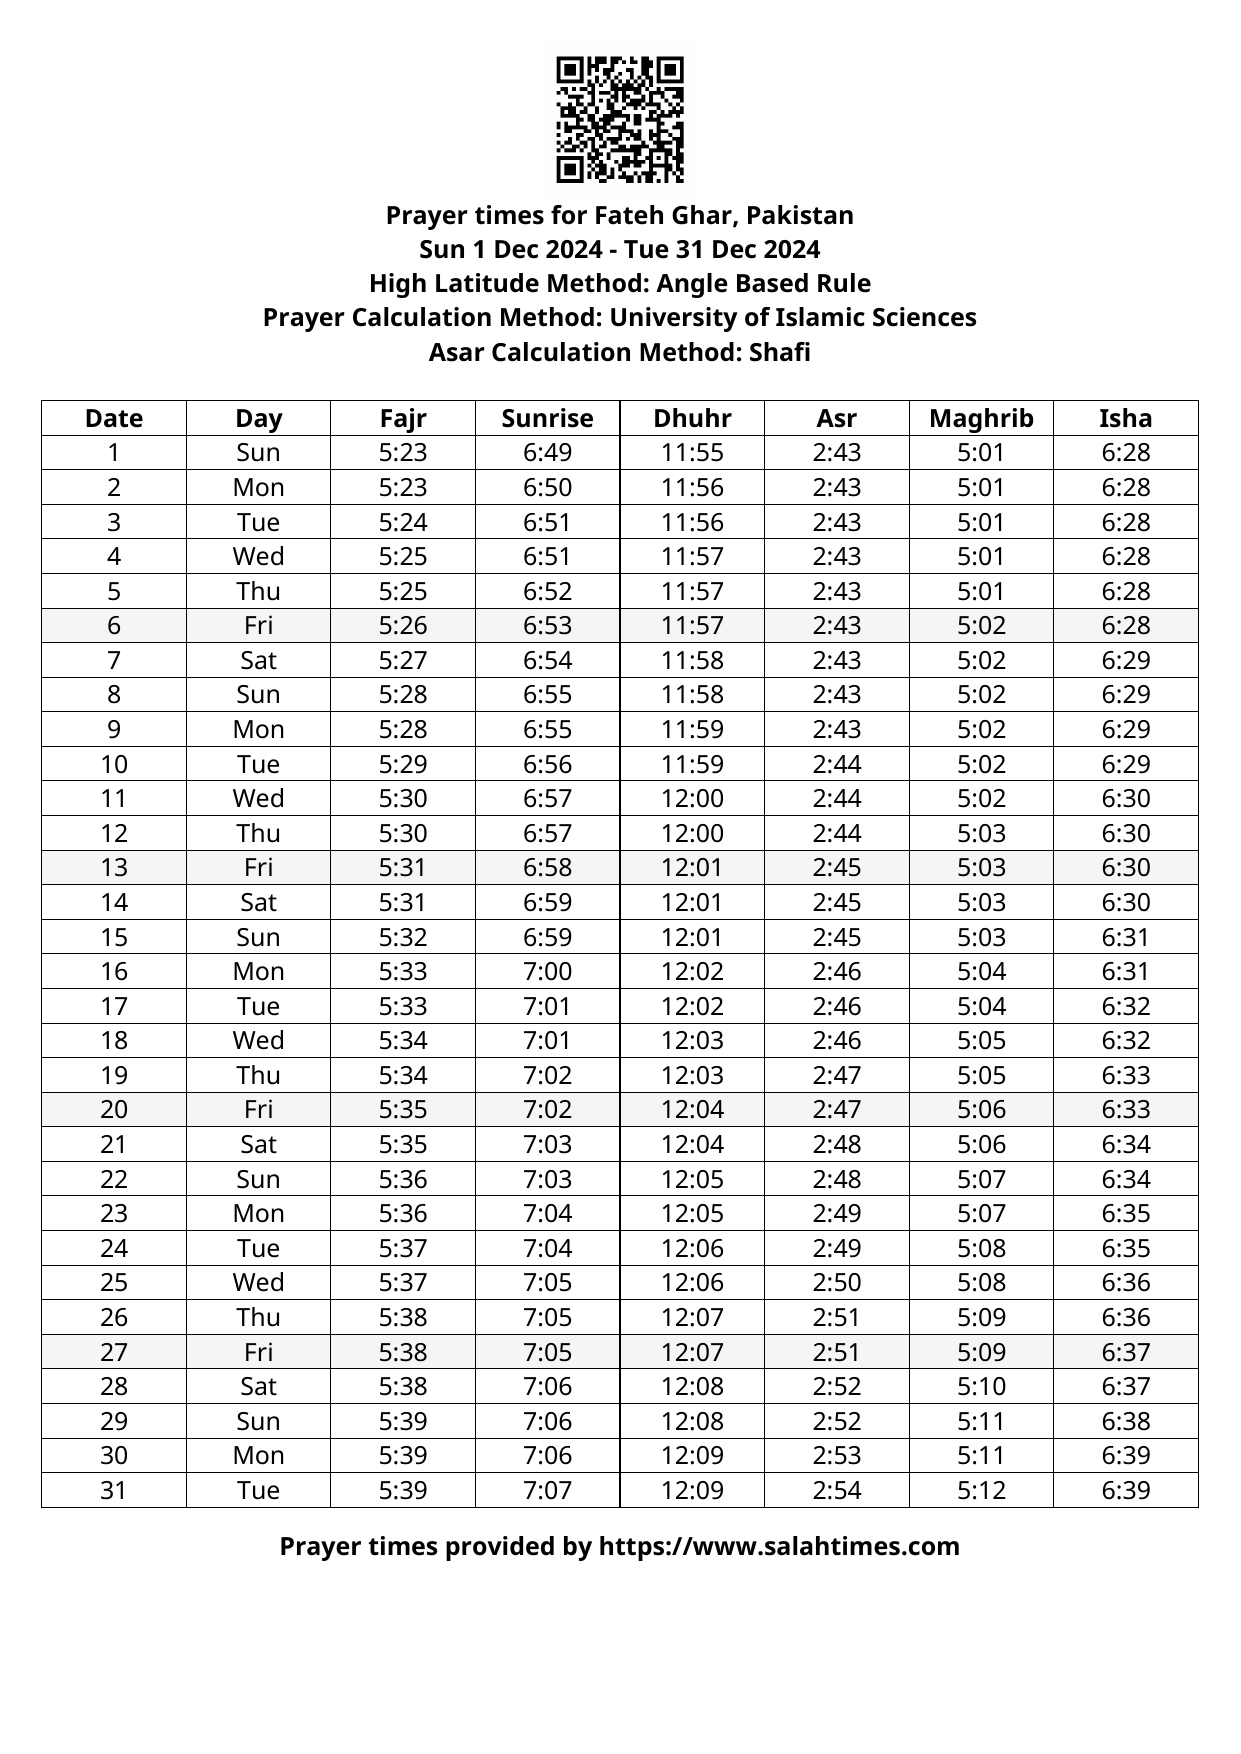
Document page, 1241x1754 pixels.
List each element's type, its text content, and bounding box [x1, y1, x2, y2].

table_cell 6:28 [1054, 539, 1198, 573]
table_cell 6:39 [1054, 1439, 1198, 1472]
table_cell 13 [42, 851, 186, 884]
table_cell 2:44 [765, 747, 909, 780]
table_cell 5:31 [331, 851, 475, 884]
table_cell 12:02 [621, 954, 764, 988]
table_cell 5:37 [331, 1231, 475, 1264]
table_cell Wed [187, 539, 330, 573]
table_cell Sat [187, 1369, 330, 1403]
table_cell 7:06 [476, 1369, 619, 1403]
table_cell 11:56 [621, 505, 764, 538]
table_cell 6:37 [1054, 1335, 1198, 1368]
table_cell 5:34 [331, 1024, 475, 1057]
table_header Date [42, 401, 186, 434]
table_cell Tue [187, 505, 330, 538]
table_cell 12:01 [621, 851, 764, 884]
table_cell 2:46 [765, 954, 909, 988]
table_cell 2:43 [765, 539, 909, 573]
table_cell 5:07 [910, 1162, 1053, 1195]
table_cell 6:58 [476, 851, 619, 884]
table_cell 2:51 [765, 1300, 909, 1334]
table_cell 12:08 [621, 1404, 764, 1437]
table_cell 2:44 [765, 781, 909, 815]
table_cell 5:05 [910, 1024, 1053, 1057]
table_cell 2:48 [765, 1162, 909, 1195]
table_cell 5:02 [910, 781, 1053, 815]
table_cell Tue [187, 1231, 330, 1264]
table_cell 6:54 [476, 643, 619, 677]
table_cell 6:32 [1054, 989, 1198, 1022]
table_cell 6:49 [476, 436, 619, 469]
table_cell 6:57 [476, 781, 619, 815]
table_cell 12:02 [621, 989, 764, 1022]
table_cell 6:39 [1054, 1473, 1198, 1507]
table_cell Sat [187, 643, 330, 677]
table_cell 12:09 [621, 1473, 764, 1507]
table_cell 12 [42, 816, 186, 849]
table_cell 5:28 [331, 712, 475, 746]
table_cell 5:08 [910, 1231, 1053, 1264]
table_cell 6:29 [1054, 643, 1198, 677]
table_cell 5:01 [910, 470, 1053, 504]
table_cell 2:46 [765, 1024, 909, 1057]
table_cell 29 [42, 1404, 186, 1437]
table_cell 2:47 [765, 1093, 909, 1126]
table_cell 5:30 [331, 816, 475, 849]
table_cell 12:04 [621, 1127, 764, 1161]
table_cell 12:07 [621, 1335, 764, 1368]
table_cell 2:49 [765, 1196, 909, 1230]
table_cell 6:29 [1054, 747, 1198, 780]
table_cell Mon [187, 1196, 330, 1230]
table_header Asr [765, 401, 909, 434]
table_cell 6 [42, 609, 186, 642]
table_cell 1 [42, 436, 186, 469]
table_cell 6:51 [476, 539, 619, 573]
table_cell 11:59 [621, 712, 764, 746]
table_cell 7:01 [476, 989, 619, 1022]
table_cell 5:35 [331, 1093, 475, 1126]
text Asar Calculation Method: Shafi [42, 334, 1198, 368]
table_cell 6:28 [1054, 574, 1198, 607]
table_cell 2:53 [765, 1439, 909, 1472]
table_cell 6:37 [1054, 1369, 1198, 1403]
table_cell 6:50 [476, 470, 619, 504]
table_cell 7:06 [476, 1439, 619, 1472]
table_cell 5:33 [331, 989, 475, 1022]
table_cell 7:05 [476, 1266, 619, 1299]
table_cell 7:00 [476, 954, 619, 988]
table_cell Sat [187, 885, 330, 919]
table_cell 5:02 [910, 609, 1053, 642]
table_cell 7:04 [476, 1231, 619, 1264]
table_cell Thu [187, 1300, 330, 1334]
table_cell 5:01 [910, 436, 1053, 469]
table_cell 5:03 [910, 885, 1053, 919]
table_header Fajr [331, 401, 475, 434]
table_cell 2:52 [765, 1369, 909, 1403]
table_cell 5:30 [331, 781, 475, 815]
table_cell 2:49 [765, 1231, 909, 1264]
table_cell Wed [187, 781, 330, 815]
table_cell 11:56 [621, 470, 764, 504]
picture [542, 41, 699, 198]
table_cell 5:04 [910, 954, 1053, 988]
table_cell 30 [42, 1439, 186, 1472]
table_cell Thu [187, 574, 330, 607]
table_cell 11:55 [621, 436, 764, 469]
table_cell 11 [42, 781, 186, 815]
table_cell 6:32 [1054, 1024, 1198, 1057]
table_cell 6:33 [1054, 1058, 1198, 1092]
table_cell 6:35 [1054, 1231, 1198, 1264]
table_cell Tue [187, 1473, 330, 1507]
table_cell 6:52 [476, 574, 619, 607]
table_cell 5:02 [910, 643, 1053, 677]
table_cell 15 [42, 920, 186, 953]
table_cell 2:45 [765, 885, 909, 919]
table_cell Sun [187, 1162, 330, 1195]
table_cell Sun [187, 436, 330, 469]
table_cell 12:09 [621, 1439, 764, 1472]
table_cell 5:01 [910, 539, 1053, 573]
text Prayer times provided by https://www.salahtimes.com [42, 1528, 1198, 1563]
table_cell 23 [42, 1196, 186, 1230]
table_cell Sun [187, 1404, 330, 1437]
table_cell 6:29 [1054, 712, 1198, 746]
table_cell 5:33 [331, 954, 475, 988]
table_cell 5:37 [331, 1266, 475, 1299]
table_cell 2 [42, 470, 186, 504]
table_cell 11:59 [621, 747, 764, 780]
table_cell Thu [187, 816, 330, 849]
table_cell 2:43 [765, 712, 909, 746]
table_cell 7:02 [476, 1058, 619, 1092]
table_cell 7:05 [476, 1300, 619, 1334]
table_cell 31 [42, 1473, 186, 1507]
table_cell Tue [187, 747, 330, 780]
table_cell 7:05 [476, 1335, 619, 1368]
table_cell 11:57 [621, 539, 764, 573]
table_cell 5:38 [331, 1300, 475, 1334]
table_cell Mon [187, 1439, 330, 1472]
table_cell 5:39 [331, 1439, 475, 1472]
table_cell 6:36 [1054, 1300, 1198, 1334]
table_cell 5:32 [331, 920, 475, 953]
table_cell 5:06 [910, 1093, 1053, 1126]
table_cell 2:52 [765, 1404, 909, 1437]
table_cell 20 [42, 1093, 186, 1126]
table_cell 6:55 [476, 712, 619, 746]
table_cell 6:36 [1054, 1266, 1198, 1299]
table_cell 6:33 [1054, 1093, 1198, 1126]
table_cell 7:07 [476, 1473, 619, 1507]
table_cell Mon [187, 470, 330, 504]
table_cell 2:43 [765, 678, 909, 711]
table_cell 7:03 [476, 1127, 619, 1161]
table_cell 7:06 [476, 1404, 619, 1437]
table_cell 5:04 [910, 989, 1053, 1022]
table_cell 12:00 [621, 781, 764, 815]
table_cell 5:08 [910, 1266, 1053, 1299]
table_cell 2:51 [765, 1335, 909, 1368]
table_cell 2:54 [765, 1473, 909, 1507]
table_cell 5:26 [331, 609, 475, 642]
table_cell 12:04 [621, 1093, 764, 1126]
table_cell 5:39 [331, 1404, 475, 1437]
table_cell 7:02 [476, 1093, 619, 1126]
table_cell 5:24 [331, 505, 475, 538]
table_cell 5:06 [910, 1127, 1053, 1161]
table_cell 5:23 [331, 470, 475, 504]
table_cell 2:45 [765, 920, 909, 953]
table_header Maghrib [910, 401, 1053, 434]
table_cell 14 [42, 885, 186, 919]
table_cell Sun [187, 678, 330, 711]
table_cell 7 [42, 643, 186, 677]
table_cell 6:29 [1054, 678, 1198, 711]
table_cell 6:28 [1054, 609, 1198, 642]
table_cell 5:11 [910, 1404, 1053, 1437]
table_cell 5:01 [910, 574, 1053, 607]
table_cell 8 [42, 678, 186, 711]
table_cell 5:02 [910, 712, 1053, 746]
table_cell 6:30 [1054, 816, 1198, 849]
table_cell 11:57 [621, 609, 764, 642]
table_cell 12:07 [621, 1300, 764, 1334]
table_cell 2:48 [765, 1127, 909, 1161]
table_cell 5:31 [331, 885, 475, 919]
table_cell 2:45 [765, 851, 909, 884]
table_header Isha [1054, 401, 1198, 434]
table_cell 5:09 [910, 1300, 1053, 1334]
table_cell 5:03 [910, 920, 1053, 953]
table_cell 5:01 [910, 505, 1053, 538]
text Prayer times for Fateh Ghar, Pakistan [42, 198, 1198, 232]
table_cell 5:38 [331, 1369, 475, 1403]
table_cell Wed [187, 1266, 330, 1299]
table_cell 12:01 [621, 885, 764, 919]
table_cell 12:06 [621, 1231, 764, 1264]
table_cell 3 [42, 505, 186, 538]
table_cell Fri [187, 1093, 330, 1126]
table_cell 6:53 [476, 609, 619, 642]
table_cell 6:30 [1054, 885, 1198, 919]
table_cell 10 [42, 747, 186, 780]
table_cell 2:43 [765, 609, 909, 642]
table_cell 2:46 [765, 989, 909, 1022]
table_cell 25 [42, 1266, 186, 1299]
table_cell 12:06 [621, 1266, 764, 1299]
table_cell 27 [42, 1335, 186, 1368]
table_cell 5:38 [331, 1335, 475, 1368]
table_header Dhuhr [621, 401, 764, 434]
table_cell 28 [42, 1369, 186, 1403]
table_cell 6:28 [1054, 505, 1198, 538]
table_cell 5:12 [910, 1473, 1053, 1507]
table_cell 5:11 [910, 1439, 1053, 1472]
table_cell Sat [187, 1127, 330, 1161]
table_cell 2:47 [765, 1058, 909, 1092]
table_cell 6:34 [1054, 1162, 1198, 1195]
table_cell 12:00 [621, 816, 764, 849]
table_cell 6:57 [476, 816, 619, 849]
table_cell 16 [42, 954, 186, 988]
table_cell 17 [42, 989, 186, 1022]
table_cell 12:01 [621, 920, 764, 953]
table_cell 5:02 [910, 747, 1053, 780]
table_cell 24 [42, 1231, 186, 1264]
table_cell 26 [42, 1300, 186, 1334]
table_cell Mon [187, 712, 330, 746]
table_cell 6:30 [1054, 781, 1198, 815]
table_cell 5:02 [910, 678, 1053, 711]
table_cell 5:39 [331, 1473, 475, 1507]
table_cell 5:29 [331, 747, 475, 780]
table_cell 7:01 [476, 1024, 619, 1057]
table_cell 2:50 [765, 1266, 909, 1299]
text Prayer Calculation Method: University of Islamic Sciences [42, 300, 1198, 334]
table_cell 12:05 [621, 1162, 764, 1195]
table_cell 5:23 [331, 436, 475, 469]
table_cell 5:36 [331, 1162, 475, 1195]
table_cell 6:31 [1054, 920, 1198, 953]
table_cell 5:25 [331, 574, 475, 607]
table_cell 12:03 [621, 1058, 764, 1092]
table_cell Wed [187, 1024, 330, 1057]
table_cell 4 [42, 539, 186, 573]
table_cell Tue [187, 989, 330, 1022]
table_cell Fri [187, 851, 330, 884]
table_cell 5:34 [331, 1058, 475, 1092]
table_cell 2:43 [765, 505, 909, 538]
table_cell Thu [187, 1058, 330, 1092]
table_cell 19 [42, 1058, 186, 1092]
table_cell Fri [187, 1335, 330, 1368]
table_cell 5 [42, 574, 186, 607]
table_cell 6:35 [1054, 1196, 1198, 1230]
table_cell 2:43 [765, 470, 909, 504]
table_cell 5:10 [910, 1369, 1053, 1403]
table_cell 2:44 [765, 816, 909, 849]
table_cell 6:38 [1054, 1404, 1198, 1437]
table_cell 12:08 [621, 1369, 764, 1403]
table_cell 5:27 [331, 643, 475, 677]
table_cell 6:59 [476, 885, 619, 919]
text High Latitude Method: Angle Based Rule [42, 266, 1198, 300]
table_cell 5:28 [331, 678, 475, 711]
table_cell 5:36 [331, 1196, 475, 1230]
table_header Day [187, 401, 330, 434]
table_cell 9 [42, 712, 186, 746]
table_cell 22 [42, 1162, 186, 1195]
table_cell Mon [187, 954, 330, 988]
table_cell 6:56 [476, 747, 619, 780]
table_cell 18 [42, 1024, 186, 1057]
table_cell 5:35 [331, 1127, 475, 1161]
table_cell 6:31 [1054, 954, 1198, 988]
table_cell 5:03 [910, 816, 1053, 849]
table_cell 6:34 [1054, 1127, 1198, 1161]
table_cell 2:43 [765, 574, 909, 607]
table_header Sunrise [476, 401, 619, 434]
table_cell 5:09 [910, 1335, 1053, 1368]
table_cell 5:25 [331, 539, 475, 573]
table_cell 5:03 [910, 851, 1053, 884]
table_cell Fri [187, 609, 330, 642]
table_cell 5:05 [910, 1058, 1053, 1092]
table_cell 11:57 [621, 574, 764, 607]
text Sun 1 Dec 2024 - Tue 31 Dec 2024 [42, 232, 1198, 266]
table_cell 6:59 [476, 920, 619, 953]
table_cell 2:43 [765, 436, 909, 469]
table_cell 6:55 [476, 678, 619, 711]
table_cell 2:43 [765, 643, 909, 677]
table_cell 21 [42, 1127, 186, 1161]
table_cell 5:07 [910, 1196, 1053, 1230]
table_cell 12:05 [621, 1196, 764, 1230]
table_cell 12:03 [621, 1024, 764, 1057]
table_cell 6:51 [476, 505, 619, 538]
table_cell 6:30 [1054, 851, 1198, 884]
table_cell 6:28 [1054, 436, 1198, 469]
table_cell 11:58 [621, 678, 764, 711]
table_cell Sun [187, 920, 330, 953]
table_cell 7:03 [476, 1162, 619, 1195]
table_cell 7:04 [476, 1196, 619, 1230]
table_cell 11:58 [621, 643, 764, 677]
table_cell 6:28 [1054, 470, 1198, 504]
